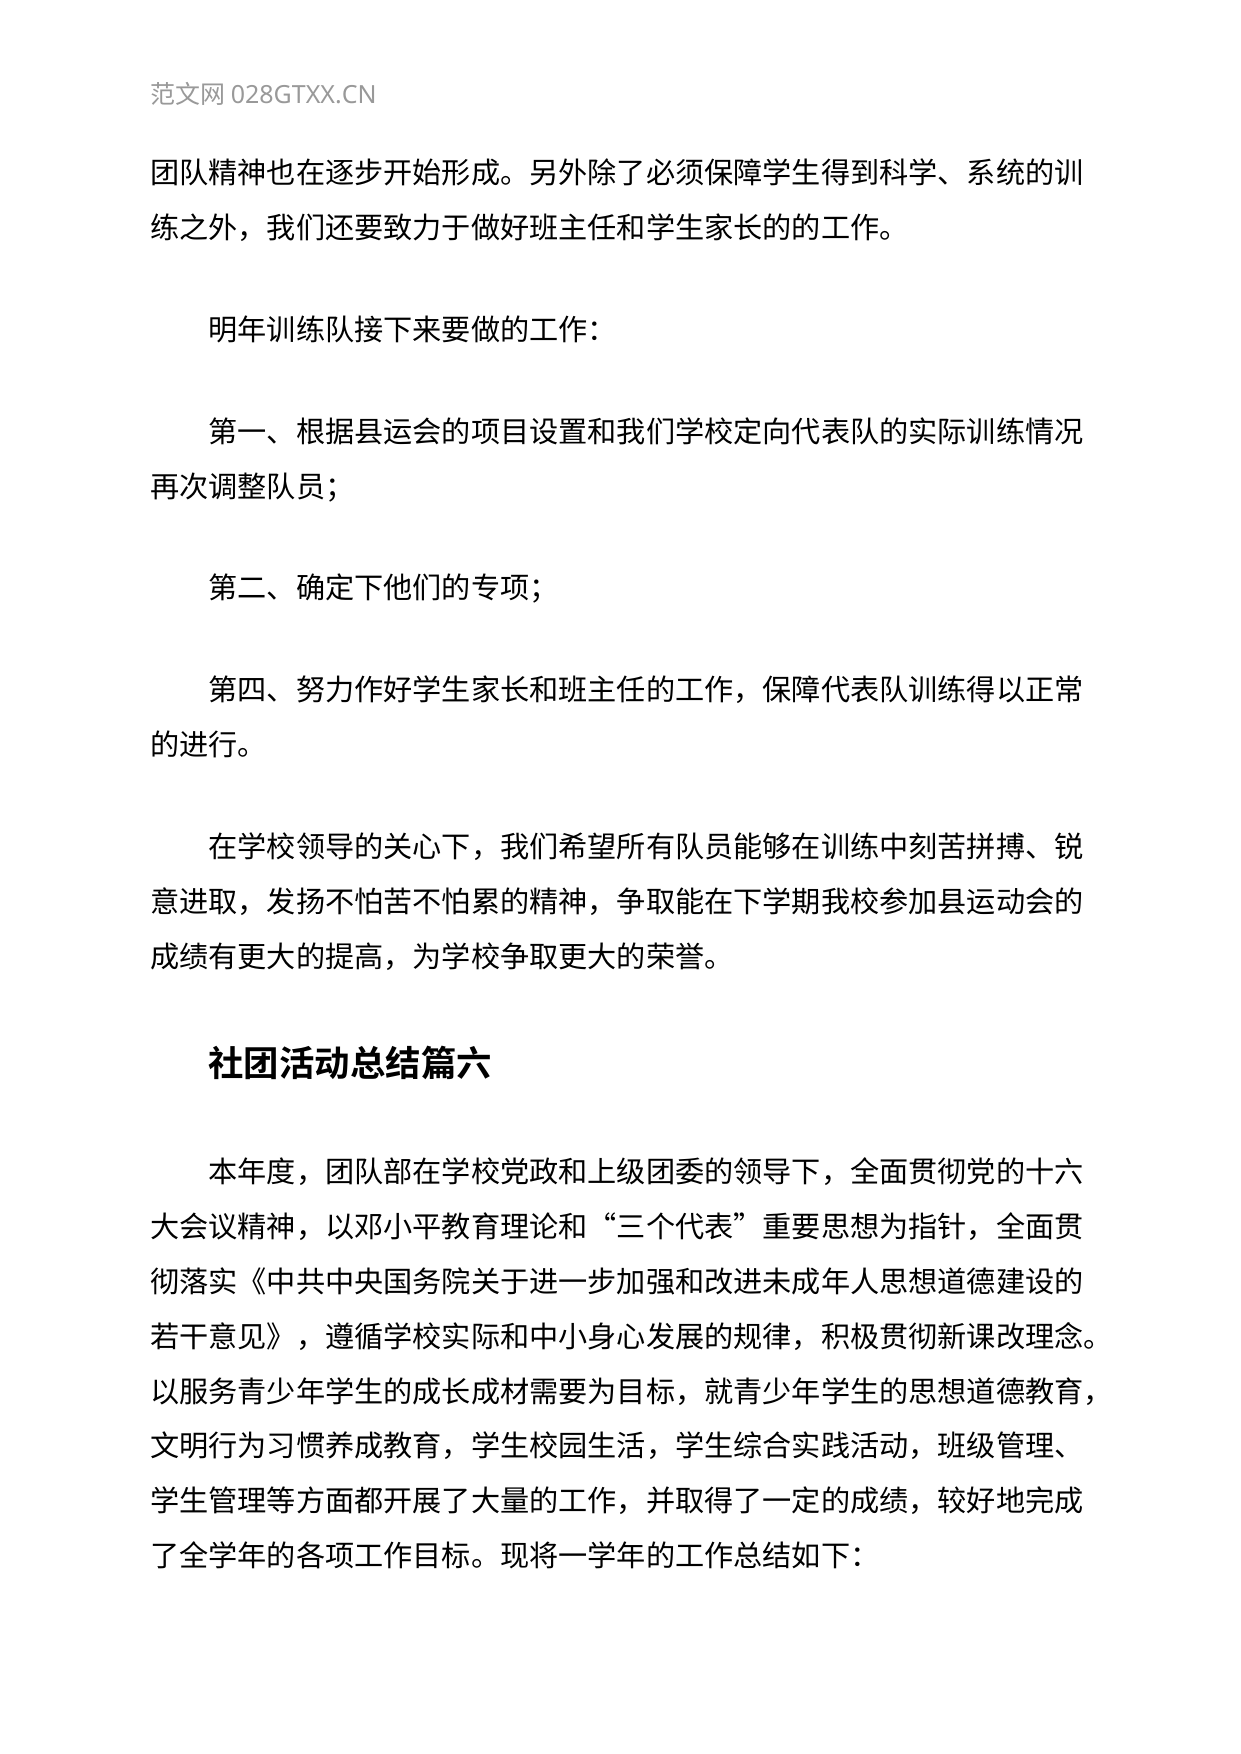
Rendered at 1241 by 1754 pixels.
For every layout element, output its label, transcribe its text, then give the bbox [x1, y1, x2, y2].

text 第四、努力作好学生家长和班主任的工作，保障代表队训练得以正常的进行。 [150, 667, 1090, 764]
text 第一、根据县运会的项目设置和我们学校定向代表队的实际训练情况再次调整队员； [150, 408, 1090, 506]
text 社团活动总结篇六 [150, 1035, 1090, 1086]
text 明年训练队接下来要做的工作： [150, 307, 1090, 349]
text 本年度，团队部在学校党政和上级团委的领导下，全面贯彻党的十六大会议精神，以邓小平教育理论和“三个代表”重要思想为指针，全面贯彻落实《中共中央国务院关于进一步加强和改进未成年人思想道德建设的若干意见》，遵循学校实际和中小身心发展的规律，积极贯彻新课改理念。以服务青少年学生的成长成材需要为目标，就青少年学生的思想道德教育，文明行为习惯养成教育，学生校园生活，学生综合实践活动，班级管理、学生管理等方面都开展了大量的工作，并取得了一定的成绩，较好地完成了全学年的各项工作目标。现将一学年的工作总结如下： [150, 1148, 1090, 1575]
text 在学校领导的关心下，我们希望所有队员能够在训练中刻苦拼搏、锐意进取，发扬不怕苦不怕累的精神，争取能在下学期我校参加县运动会的成绩有更大的提高，为学校争取更大的荣誉。 [150, 823, 1090, 976]
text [150, 150, 1090, 247]
text 第二、确定下他们的专项； [150, 565, 1090, 607]
